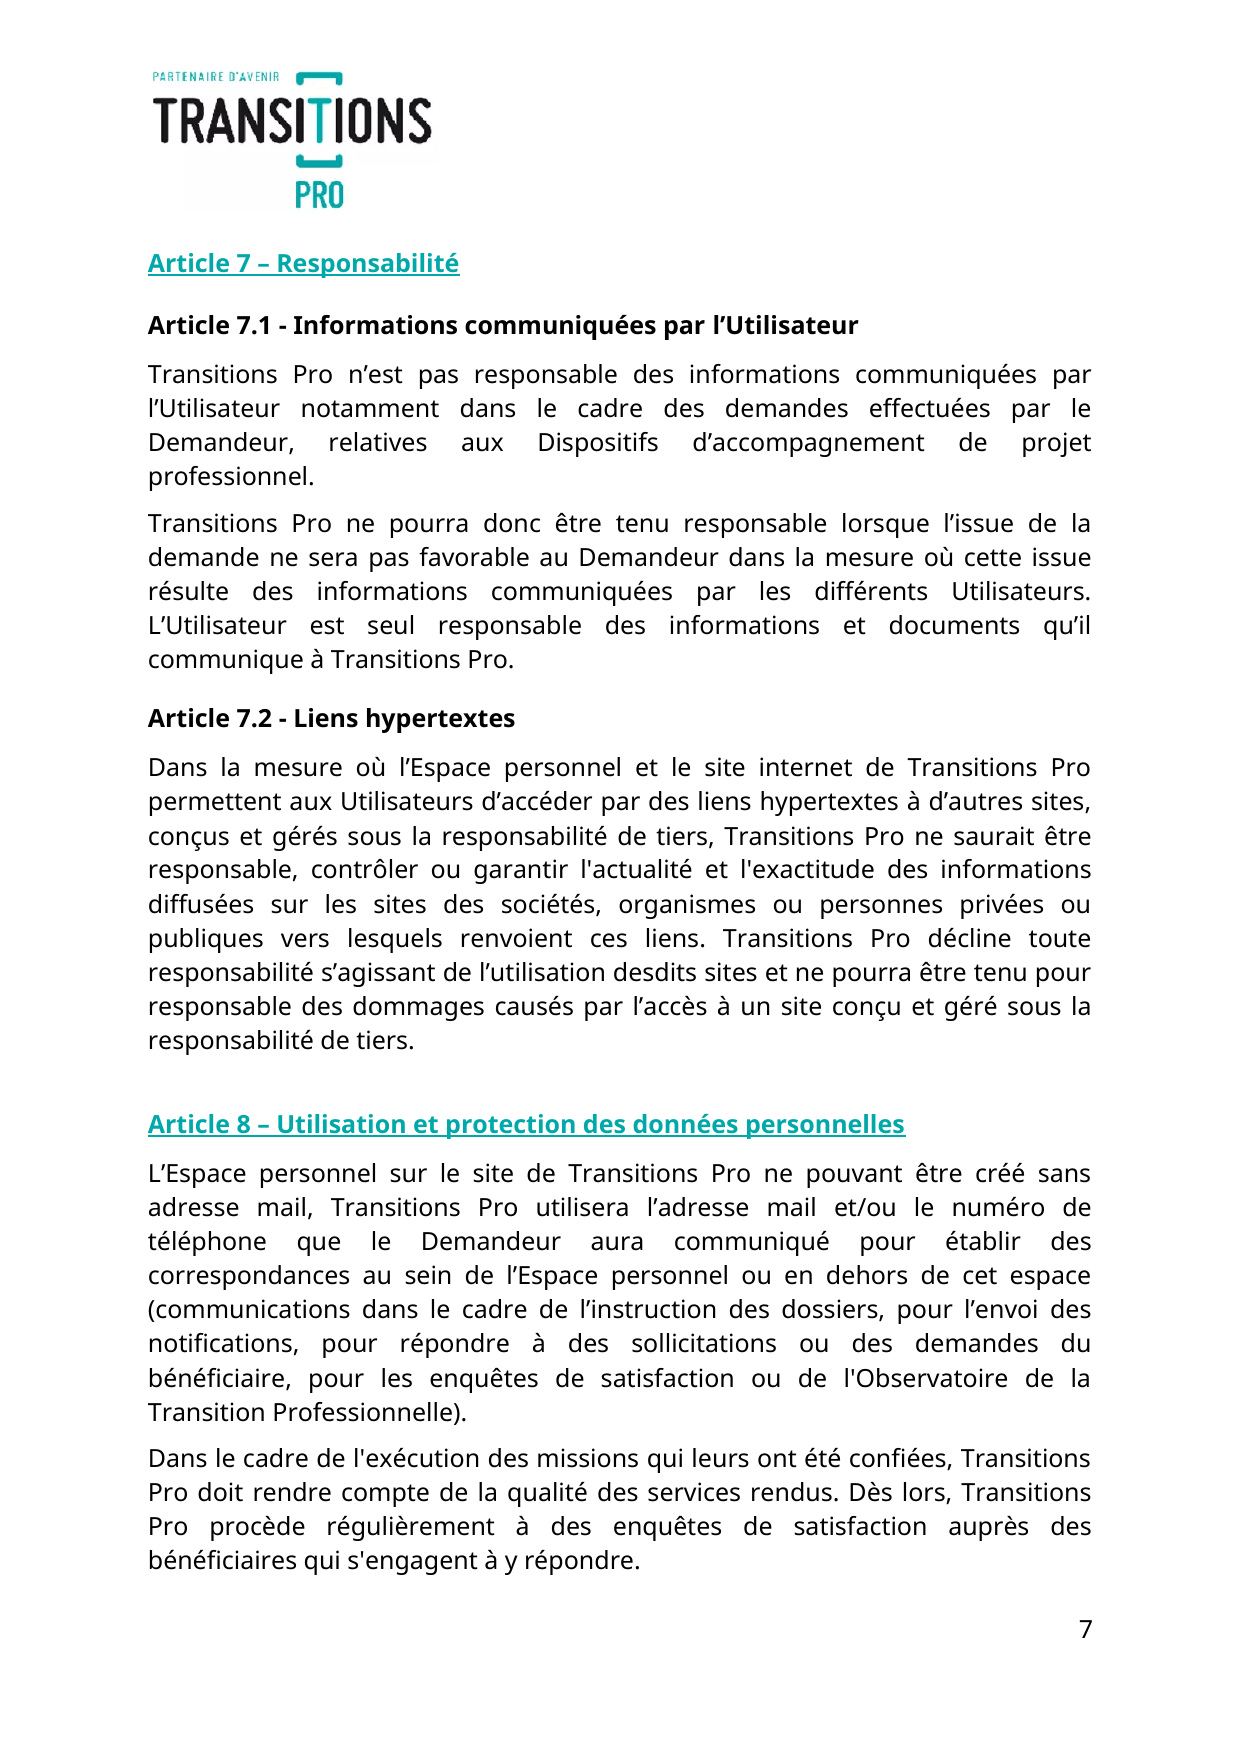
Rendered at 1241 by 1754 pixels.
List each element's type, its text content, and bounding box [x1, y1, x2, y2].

subtitle Article 7 – Responsabilité [148, 246, 1093, 280]
text L’Espace personnel sur le site de Transitions Pro ne pouvant être créé sans adresse mail, Transitions Pro utilisera l’adresse mail et/ou le numéro de téléphone que le Demandeur aura communiqué pour établir des correspondances au sein de l’Espace personnel ou en dehors de cet espace (communications dans le cadre de l’instruction des dossiers, pour l’envoi des notifications, pour répondre à des sollicitations ou des demandes du bénéficiaire, pour les enquêtes de satisfaction ou de l'Observatoire de la Transition Professionnelle). [148, 1156, 1093, 1428]
picture [147, 59, 440, 212]
text Dans la mesure où l’Espace personnel et le site internet de Transitions Pro permettent aux Utilisateurs d’accéder par des liens hypertextes à d’autres sites, conçus et gérés sous la responsabilité de tiers, Transitions Pro ne saurait être responsable, contrôler ou garantir l'actualité et l'exactitude des informations diffusées sur les sites des sociétés, organismes ou personnes privées ou publiques vers lesquels renvoient ces liens. Transitions Pro décline toute responsabilité s’agissant de l’utilisation desdits sites et ne pourra être tenu pour responsable des dommages causés par l’accès à un site conçu et géré sous la responsabilité de tiers. [148, 750, 1093, 1057]
text Transitions Pro n’est pas responsable des informations communiquées par l’Utilisateur notamment dans le cadre des demandes effectuées par le Demandeur, relatives aux Dispositifs d’accompagnement de projet professionnel. [148, 357, 1093, 493]
text Dans le cadre de l'exécution des missions qui leurs ont été confiées, Transitions Pro doit rendre compte de la qualité des services rendus. Dès lors, Transitions Pro procède régulièrement à des enquêtes de satisfaction auprès des bénéficiaires qui s'engagent à y répondre. [148, 1441, 1093, 1577]
subtitle Article 7.2 - Liens hypertextes [148, 701, 1093, 735]
text Transitions Pro ne pourra donc être tenu responsable lorsque l’issue de la demande ne sera pas favorable au Demandeur dans la mesure où cette issue résulte des informations communiquées par les différents Utilisateurs. L’Utilisateur est seul responsable des informations et documents qu’il communique à Transitions Pro. [148, 505, 1093, 676]
subtitle Article 7.1 - Informations communiquées par l’Utilisateur [148, 307, 1093, 341]
subtitle Article 8 – Utilisation et protection des données personnelles [148, 1107, 1093, 1141]
